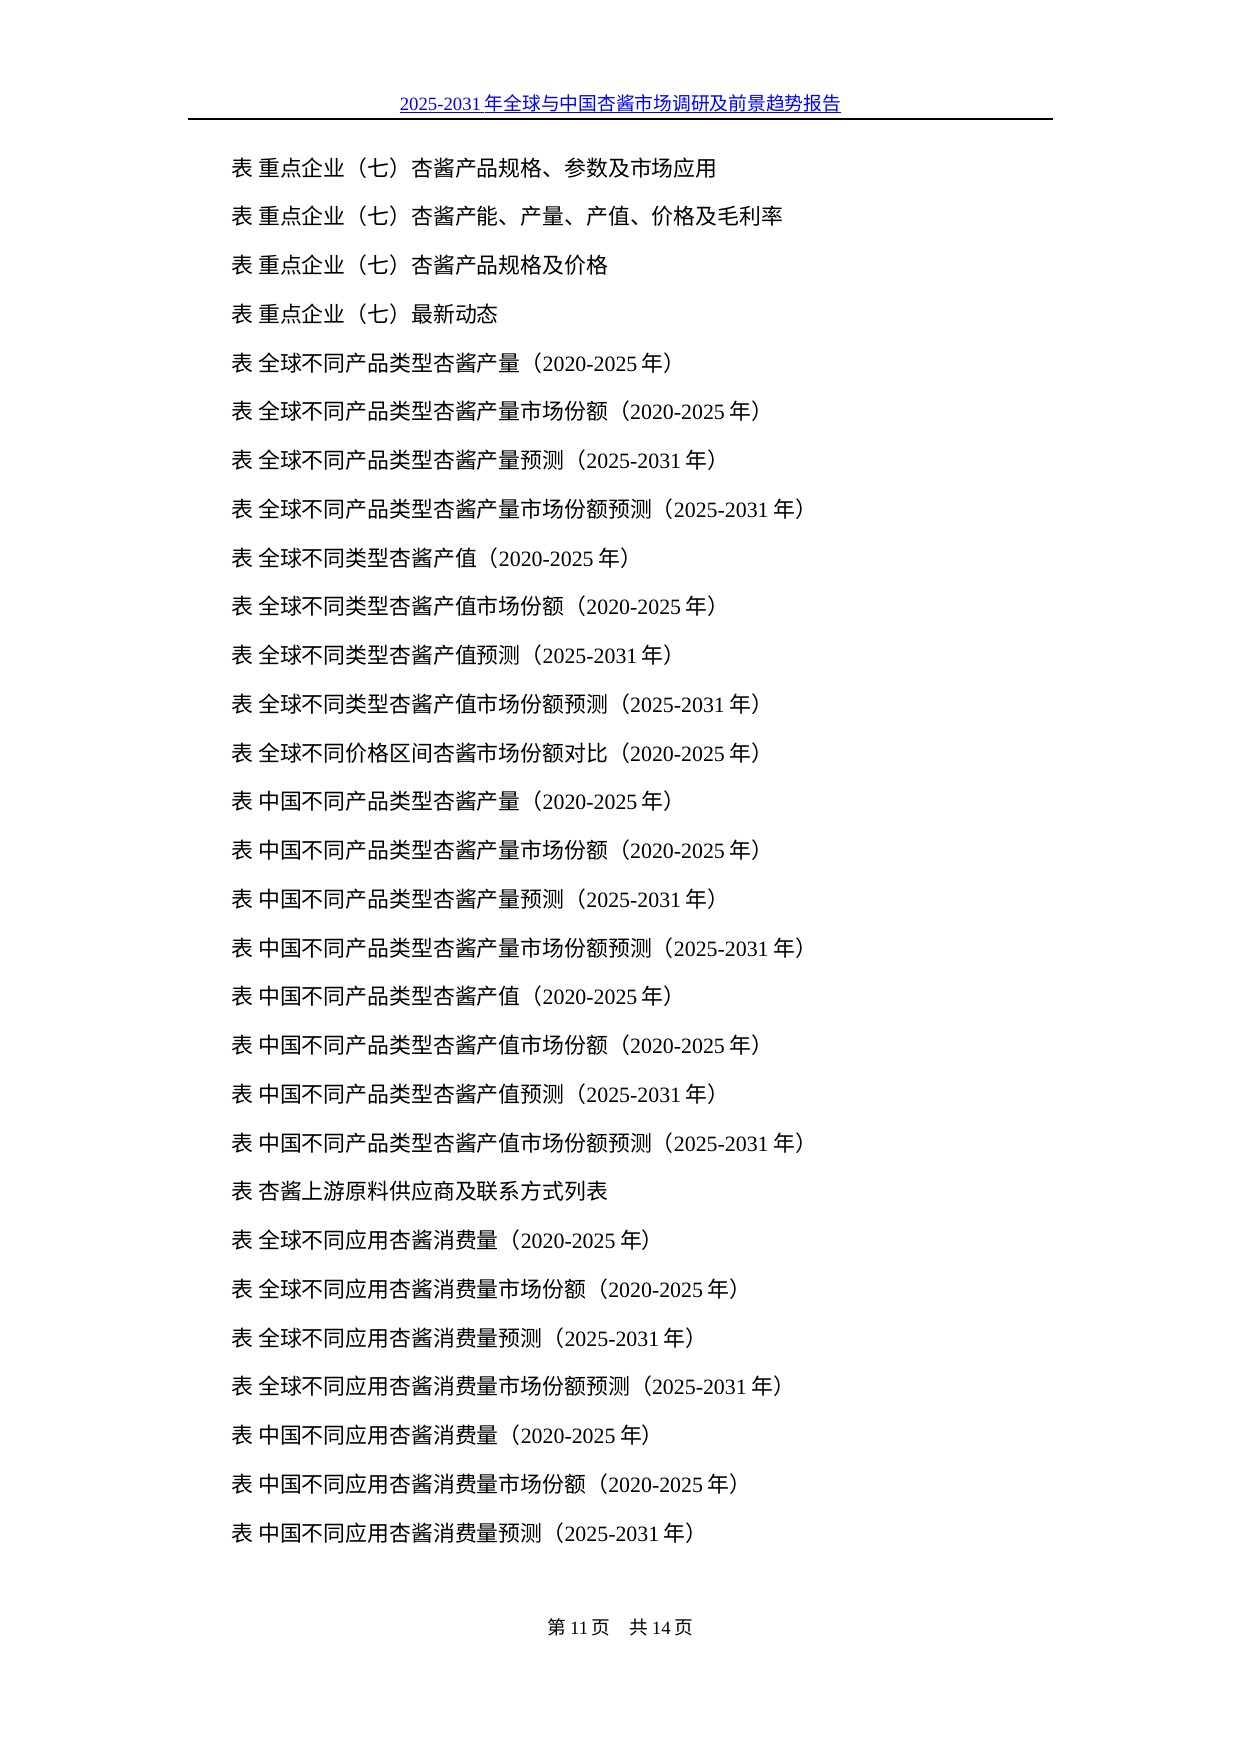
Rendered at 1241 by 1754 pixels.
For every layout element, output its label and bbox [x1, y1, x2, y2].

text [187, 150, 1053, 1548]
